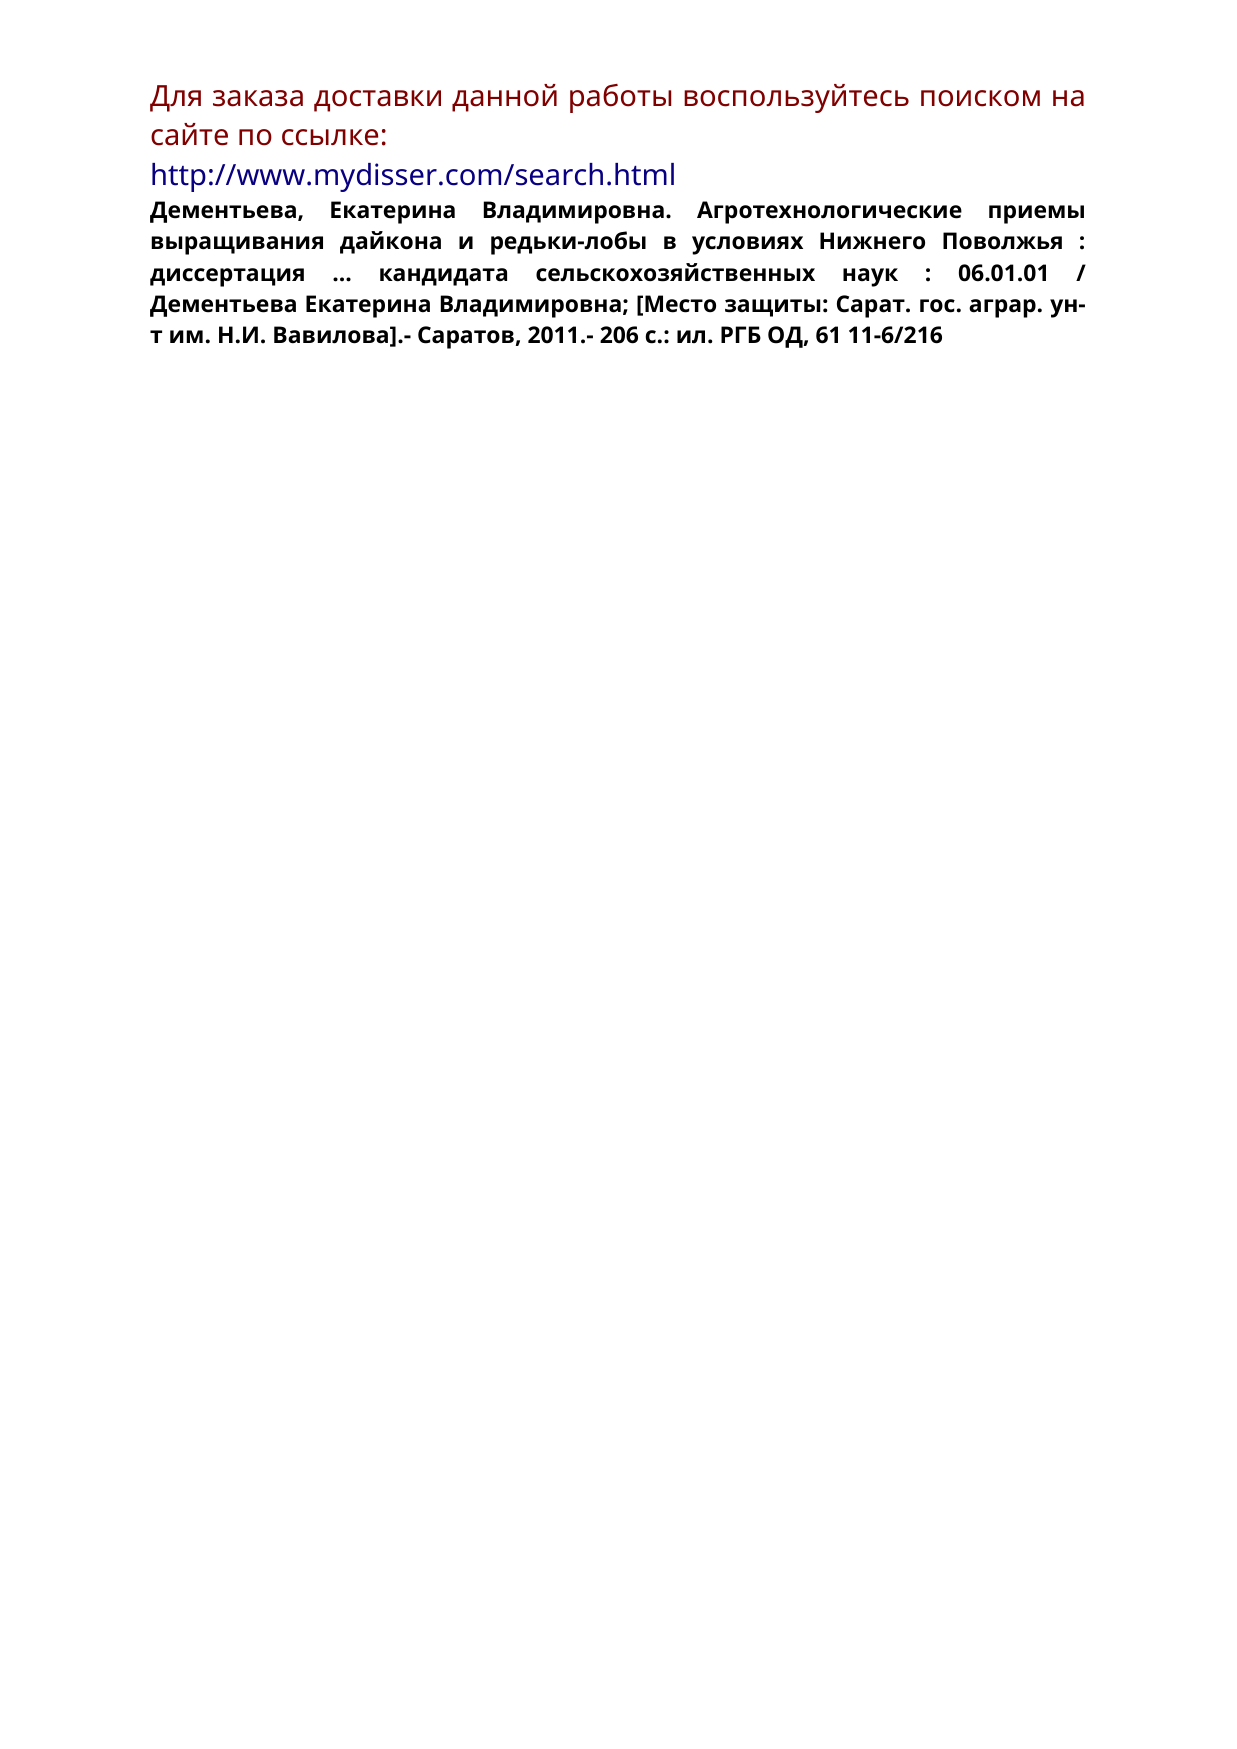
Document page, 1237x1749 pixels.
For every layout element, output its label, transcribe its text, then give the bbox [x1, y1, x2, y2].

text Дементьева, Екатерина Владимировна. Агротехнологические приемы выращивания дайкона и редьки-лобы в условиях Нижнего Поволжья : диссертация ... кандидата сельскохозяйственных наук : 06.01.01 / Дементьева Екатерина Владимировна; [Место защиты: Сарат. гос. аграр. ун-т им. Н.И. Вавилова].- Саратов, 2011.- 206 с.: ил. РГБ ОД, 61 11-6/216 [150, 194, 1086, 350]
